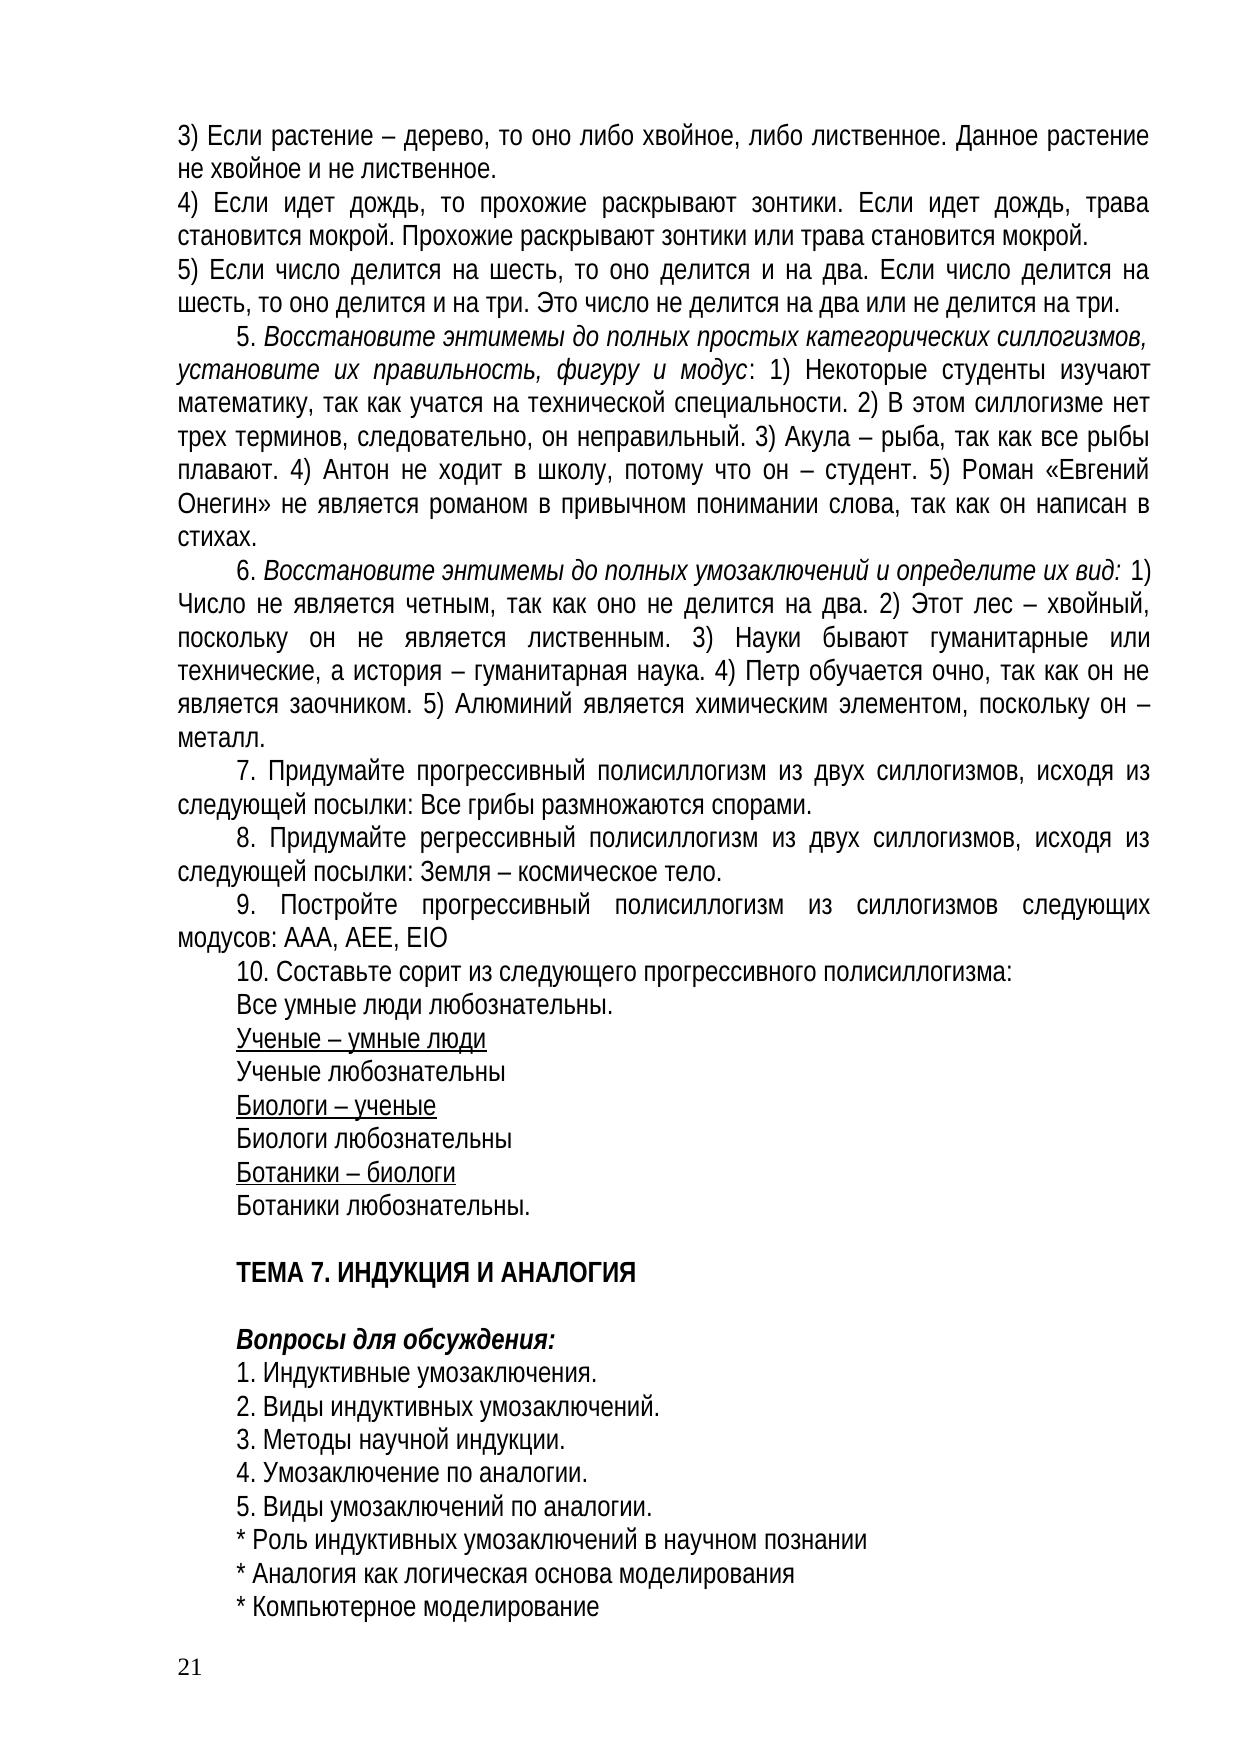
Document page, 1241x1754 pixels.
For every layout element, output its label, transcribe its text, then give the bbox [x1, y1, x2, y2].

text 5) Если число делится на шесть, то оно делится и на два. Если число делится на шесть, то оно делится и на три. Это число не делится на два или не делится на три. [177, 252, 1152, 319]
text ТЕМА 7. ИНДУКЦИЯ И АНАЛОГИЯ [177, 1255, 1152, 1288]
text 6. Восстановите энтимемы до полных умозаключений и определите их вид: 1) Число не является четным, так как оно не делится на два. 2) Этот лес – хвойный, поскольку он не является лиственным. 3) Науки бывают гуманитарные или технические, а история – гуманитарная наука. 4) Петр обучается очно, так как он не является заочником. 5) Алюминий является химическим элементом, поскольку он – металл. [177, 553, 1152, 753]
text Ученые – умные люди [177, 1021, 1152, 1054]
text Ботаники любознательны. [177, 1188, 1152, 1222]
text 3) Если растение – дерево, то оно либо хвойное, либо лиственное. Данное растение не хвойное и не лиственное. [177, 118, 1152, 185]
text * Компьютерное моделирование [177, 1589, 1152, 1623]
text Биологи – ученые [177, 1088, 1152, 1121]
text * Роль индуктивных умозаключений в научном познании [177, 1522, 1152, 1556]
text Все умные люди любознательны. [177, 987, 1152, 1021]
text 4. Умозаключение по аналогии. [177, 1456, 1152, 1489]
text Биологи любознательны [177, 1121, 1152, 1155]
text Ученые любознательны [177, 1054, 1152, 1088]
text Вопросы для обсуждения: [177, 1322, 1152, 1355]
text Ботаники – биологи [177, 1155, 1152, 1188]
text 3. Методы научной индукции. [177, 1422, 1152, 1456]
text 1. Индуктивные умозаключения. [177, 1355, 1152, 1389]
text 4) Если идет дождь, то прохожие раскрывают зонтики. Если идет дождь, трава становится мокрой. Прохожие раскрывают зонтики или трава становится мокрой. [177, 185, 1152, 252]
text 10. Составьте сорит из следующего прогрессивного полисиллогизма: [177, 954, 1152, 987]
text 7. Придумайте прогрессивный полисиллогизм из двух силлогизмов, исходя из следующей посылки: Все грибы размножаются спорами. [177, 753, 1152, 820]
text 9. Постройте прогрессивный полисиллогизм из силлогизмов следующих модусов: ААА, АЕЕ, ЕIO [177, 887, 1152, 954]
text 5. Виды умозаключений по аналогии. [177, 1489, 1152, 1522]
text * Аналогия как логическая основа моделирования [177, 1556, 1152, 1589]
text 8. Придумайте регрессивный полисиллогизм из двух силлогизмов, исходя из следующей посылки: Земля – космическое тело. [177, 820, 1152, 887]
text 5. Восстановите энтимемы до полных простых категорических силлогизмов, установите их правильность, фигуру и модус: 1) Некоторые студенты изучают математику, так как учатся на технической специальности. 2) В этом силлогизме нет трех терминов, следовательно, он неправильный. 3) Акула – рыба, так как все рыбы плавают. 4) Антон не ходит в школу, потому что он – студент. 5) Роман «Евгений Онегин» не является романом в привычном понимании слова, так как он написан в стихах. [177, 319, 1152, 553]
text 2. Виды индуктивных умозаключений. [177, 1389, 1152, 1422]
